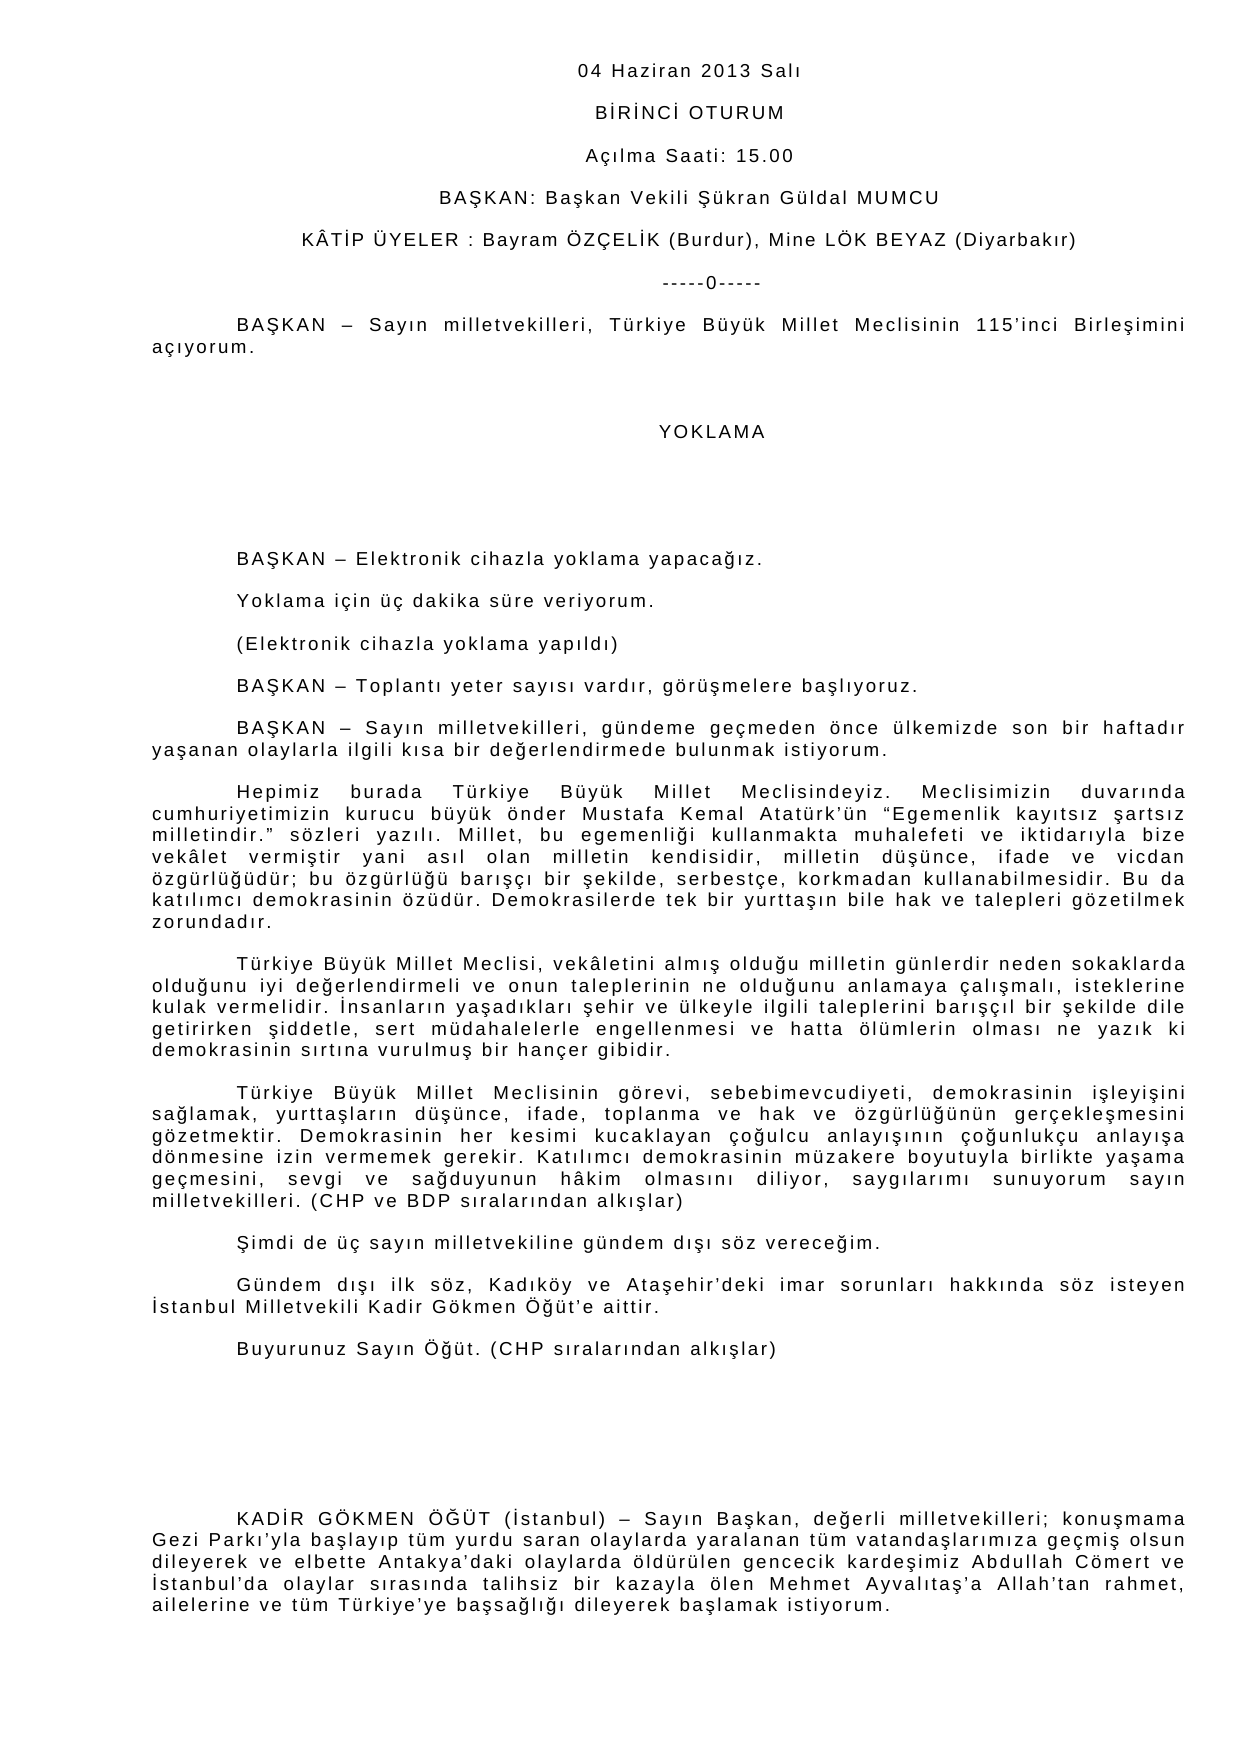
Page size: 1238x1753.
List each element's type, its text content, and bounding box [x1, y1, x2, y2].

text Gündem dışı ilk söz, Kadıköy ve Ataşehir’deki imar sorunları hakkında söz isteyen İstanbul Milletvekili Kadir Gökmen Öğüt’e aittir. [152, 1274, 1186, 1317]
text YOKLAMA [152, 420, 1186, 442]
text BAŞKAN: Başkan Vekili Şükran Güldal MUMCU [152, 187, 1186, 208]
text Yoklama için üç dakika süre veriyorum. [152, 590, 1186, 612]
text 04 Haziran 2013 Salı [152, 60, 1186, 81]
text Açılma Saati: 15.00 [152, 144, 1186, 166]
text BAŞKAN – Toplantı yeter sayısı vardır, görüşmelere başlıyoruz. [152, 675, 1186, 696]
text (Elektronik cihazla yoklama yapıldı) [152, 632, 1186, 654]
text BAŞKAN – Elektronik cihazla yoklama yapacağız. [152, 548, 1186, 569]
text KADİR GÖKMEN ÖĞÜT (İstanbul) – Sayın Başkan, değerli milletvekilleri; konuşmama Gezi Parkı’yla başlayıp tüm yurdu saran olaylarda yaralanan tüm vatandaşlarımıza geçmiş olsun dileyerek ve elbette Antakya’daki olaylarda öldürülen gencecik kardeşimiz Abdullah Cömert ve İstanbul’da olaylar sırasında talihsiz bir kazayla ölen Mehmet Ayvalıtaş’a Allah’tan rahmet, ailelerine ve tüm Türkiye’ye başsağlığı dileyerek başlamak istiyorum. [152, 1508, 1186, 1616]
text Türkiye Büyük Millet Meclisinin görevi, sebebimevcudiyeti, demokrasinin işleyişini sağlamak, yurttaşların düşünce, ifade, toplanma ve hak ve özgürlüğünün gerçekleşmesini gözetmektir. Demokrasinin her kesimi kucaklayan çoğulcu anlayışının çoğunlukçu anlayışa dönmesine izin vermemek gerekir. Katılımcı demokrasinin müzakere boyutuyla birlikte yaşama geçmesini, sevgi ve sağduyunun hâkim olmasını diliyor, saygılarımı sunuyorum sayın milletvekilleri. (CHP ve BDP sıralarından alkışlar) [152, 1082, 1186, 1211]
text BAŞKAN – Sayın milletvekilleri, gündeme geçmeden önce ülkemizde son bir haftadır yaşanan olaylarla ilgili kısa bir değerlendirmede bulunmak istiyorum. [152, 717, 1186, 760]
text BAŞKAN – Sayın milletvekilleri, Türkiye Büyük Millet Meclisinin 115’inci Birleşimini açıyorum. [152, 314, 1186, 357]
text -----0----- [152, 272, 1186, 293]
text BİRİNCİ OTURUM [152, 102, 1186, 124]
text Hepimiz burada Türkiye Büyük Millet Meclisindeyiz. Meclisimizin duvarında cumhuriyetimizin kurucu büyük önder Mustafa Kemal Atatürk’ün “Egemenlik kayıtsız şartsız milletindir.” sözleri yazılı. Millet, bu egemenliği kullanmakta muhalefeti ve iktidarıyla bize vekâlet vermiştir yani asıl olan milletin kendisidir, milletin düşünce, ifade ve vicdan özgürlüğüdür; bu özgürlüğü barışçı bir şekilde, serbestçe, korkmadan kullanabilmesidir. Bu da katılımcı demokrasinin özüdür. Demokrasilerde tek bir yurttaşın bile hak ve talepleri gözetilmek zorundadır. [152, 781, 1186, 932]
text Buyurunuz Sayın Öğüt. (CHP sıralarından alkışlar) [152, 1338, 1186, 1360]
text Şimdi de üç sayın milletvekiline gündem dışı söz vereceğim. [152, 1232, 1186, 1253]
text KÂTİP ÜYELER : Bayram ÖZÇELİK (Burdur), Mine LÖK BEYAZ (Diyarbakır) [152, 229, 1186, 251]
text Türkiye Büyük Millet Meclisi, vekâletini almış olduğu milletin günlerdir neden sokaklarda olduğunu iyi değerlendirmeli ve onun taleplerinin ne olduğunu anlamaya çalışmalı, isteklerine kulak vermelidir. İnsanların yaşadıkları şehir ve ülkeyle ilgili taleplerini barışçıl bir şekilde dile getirirken şiddetle, sert müdahalelerle engellenmesi ve hatta ölümlerin olması ne yazık ki demokrasinin sırtına vurulmuş bir hançer gibidir. [152, 953, 1186, 1061]
